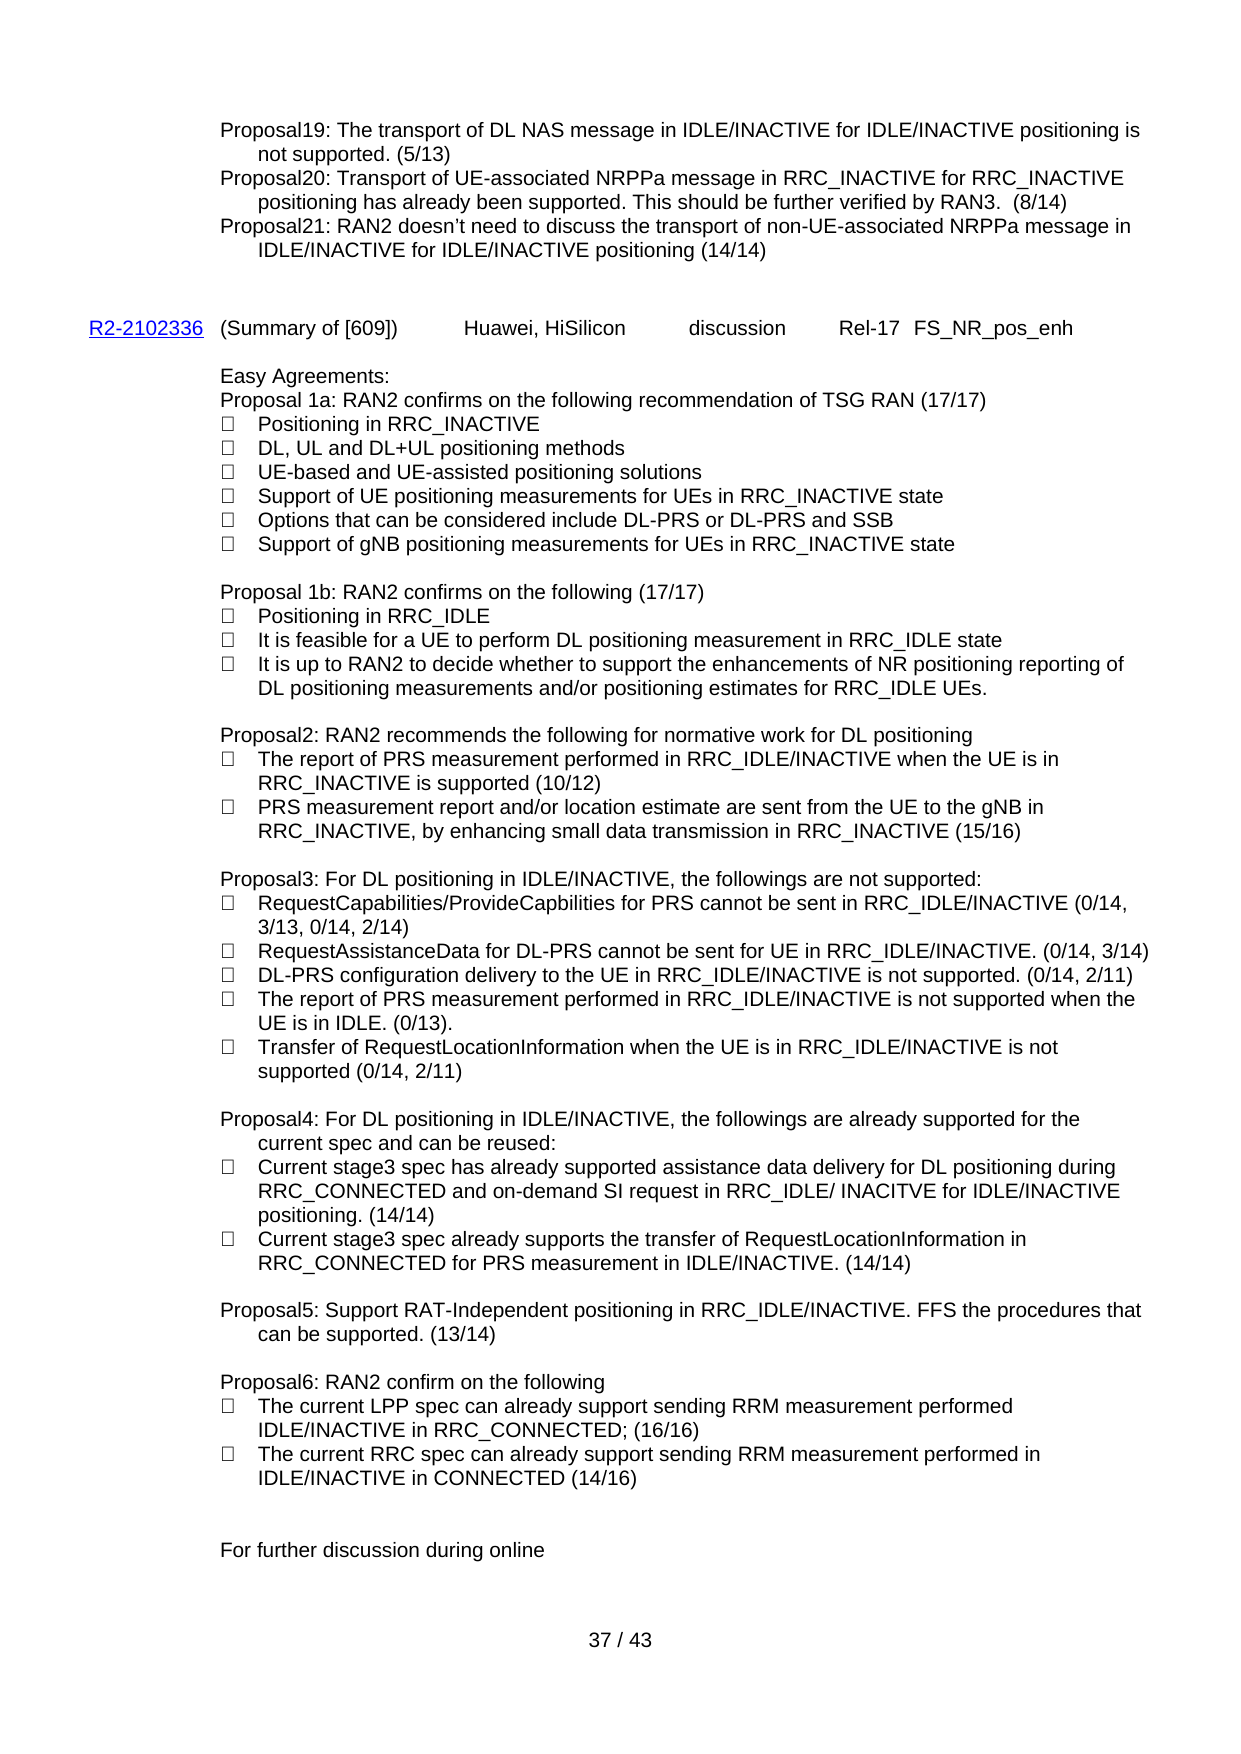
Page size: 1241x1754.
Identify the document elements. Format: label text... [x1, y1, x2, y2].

text Easy Agreements: [220, 364, 1152, 388]
text  It is up to RAN2 to decide whether to support the enhancements of NR positioning reporting of DL positioning measurements and/or positioning estimates for RRC_IDLE UEs. [220, 651, 1152, 699]
text  Positioning in RRC_IDLE [220, 603, 1152, 627]
text Proposal2: RAN2 recommends the following for normative work for DL positioning [220, 723, 1152, 747]
text For further discussion during online [220, 1538, 1152, 1562]
text Proposal 1b: RAN2 confirms on the following (17/17) [220, 579, 1152, 603]
text  The current RRC spec can already support sending RRM measurement performed in IDLE/INACTIVE in CONNECTED (14/16) [220, 1442, 1152, 1490]
text  The report of PRS measurement performed in RRC_IDLE/INACTIVE when the UE is in RRC_INACTIVE is supported (10/12) [220, 747, 1152, 795]
text  It is feasible for a UE to perform DL positioning measurement in RRC_IDLE state [220, 627, 1152, 651]
text  Positioning in RRC_INACTIVE [220, 412, 1152, 436]
text Proposal21: RAN2 doesn’t need to discuss the transport of non-UE-associated NRPPa message in IDLE/INACTIVE for IDLE/INACTIVE positioning (14/14) [220, 214, 1152, 262]
text Proposal4: For DL positioning in IDLE/INACTIVE, the followings are already supported for the current spec and can be reused: [220, 1107, 1152, 1154]
title R2-2102336 (Summary of [609]) Huawei, HiSilicon discussion Rel-17 FS_NR_pos_enh [89, 316, 1152, 340]
text Proposal5: Support RAT-Independent positioning in RRC_IDLE/INACTIVE. FFS the procedures that can be supported. (13/14) [220, 1298, 1152, 1346]
text  The current LPP spec can already support sending RRM measurement performed IDLE/INACTIVE in RRC_CONNECTED; (16/16) [220, 1394, 1152, 1442]
text Proposal 1a: RAN2 confirms on the following recommendation of TSG RAN (17/17) [220, 388, 1152, 412]
text  DL, UL and DL+UL positioning methods [220, 436, 1152, 460]
text  UE-based and UE-assisted positioning solutions [220, 460, 1152, 484]
text  Options that can be considered include DL-PRS or DL-PRS and SSB [220, 508, 1152, 532]
text  Support of UE positioning measurements for UEs in RRC_INACTIVE state [220, 484, 1152, 508]
text  The report of PRS measurement performed in RRC_IDLE/INACTIVE is not supported when the UE is in IDLE. (0/13). [220, 987, 1152, 1035]
text  Transfer of RequestLocationInformation when the UE is in RRC_IDLE/INACTIVE is not supported (0/14, 2/11) [220, 1035, 1152, 1083]
text  Support of gNB positioning measurements for UEs in RRC_INACTIVE state [220, 532, 1152, 556]
text  Current stage3 spec already supports the transfer of RequestLocationInformation in RRC_CONNECTED for PRS measurement in IDLE/INACTIVE. (14/14) [220, 1226, 1152, 1274]
text  DL-PRS configuration delivery to the UE in RRC_IDLE/INACTIVE is not supported. (0/14, 2/11) [220, 963, 1152, 987]
text  PRS measurement report and/or location estimate are sent from the UE to the gNB in RRC_INACTIVE, by enhancing small data transmission in RRC_INACTIVE (15/16) [220, 795, 1152, 843]
text Proposal20: Transport of UE-associated NRPPa message in RRC_INACTIVE for RRC_INACTIVE positioning has already been supported. This should be further verified by RAN3. (8/14) [220, 166, 1152, 214]
text  RequestAssistanceData for DL-PRS cannot be sent for UE in RRC_IDLE/INACTIVE. (0/14, 3/14) [220, 939, 1152, 963]
text  Current stage3 spec has already supported assistance data delivery for DL positioning during RRC_CONNECTED and on-demand SI request in RRC_IDLE/ INACITVE for IDLE/INACTIVE positioning. (14/14) [220, 1154, 1152, 1226]
text  RequestCapabilities/ProvideCapbilities for PRS cannot be sent in RRC_IDLE/INACTIVE (0/14, 3/13, 0/14, 2/14) [220, 891, 1152, 939]
text Proposal3: For DL positioning in IDLE/INACTIVE, the followings are not supported: [220, 867, 1152, 891]
text Proposal19: The transport of DL NAS message in IDLE/INACTIVE for IDLE/INACTIVE positioning is not supported. (5/13) [220, 118, 1152, 166]
text Proposal6: RAN2 confirm on the following [220, 1370, 1152, 1394]
